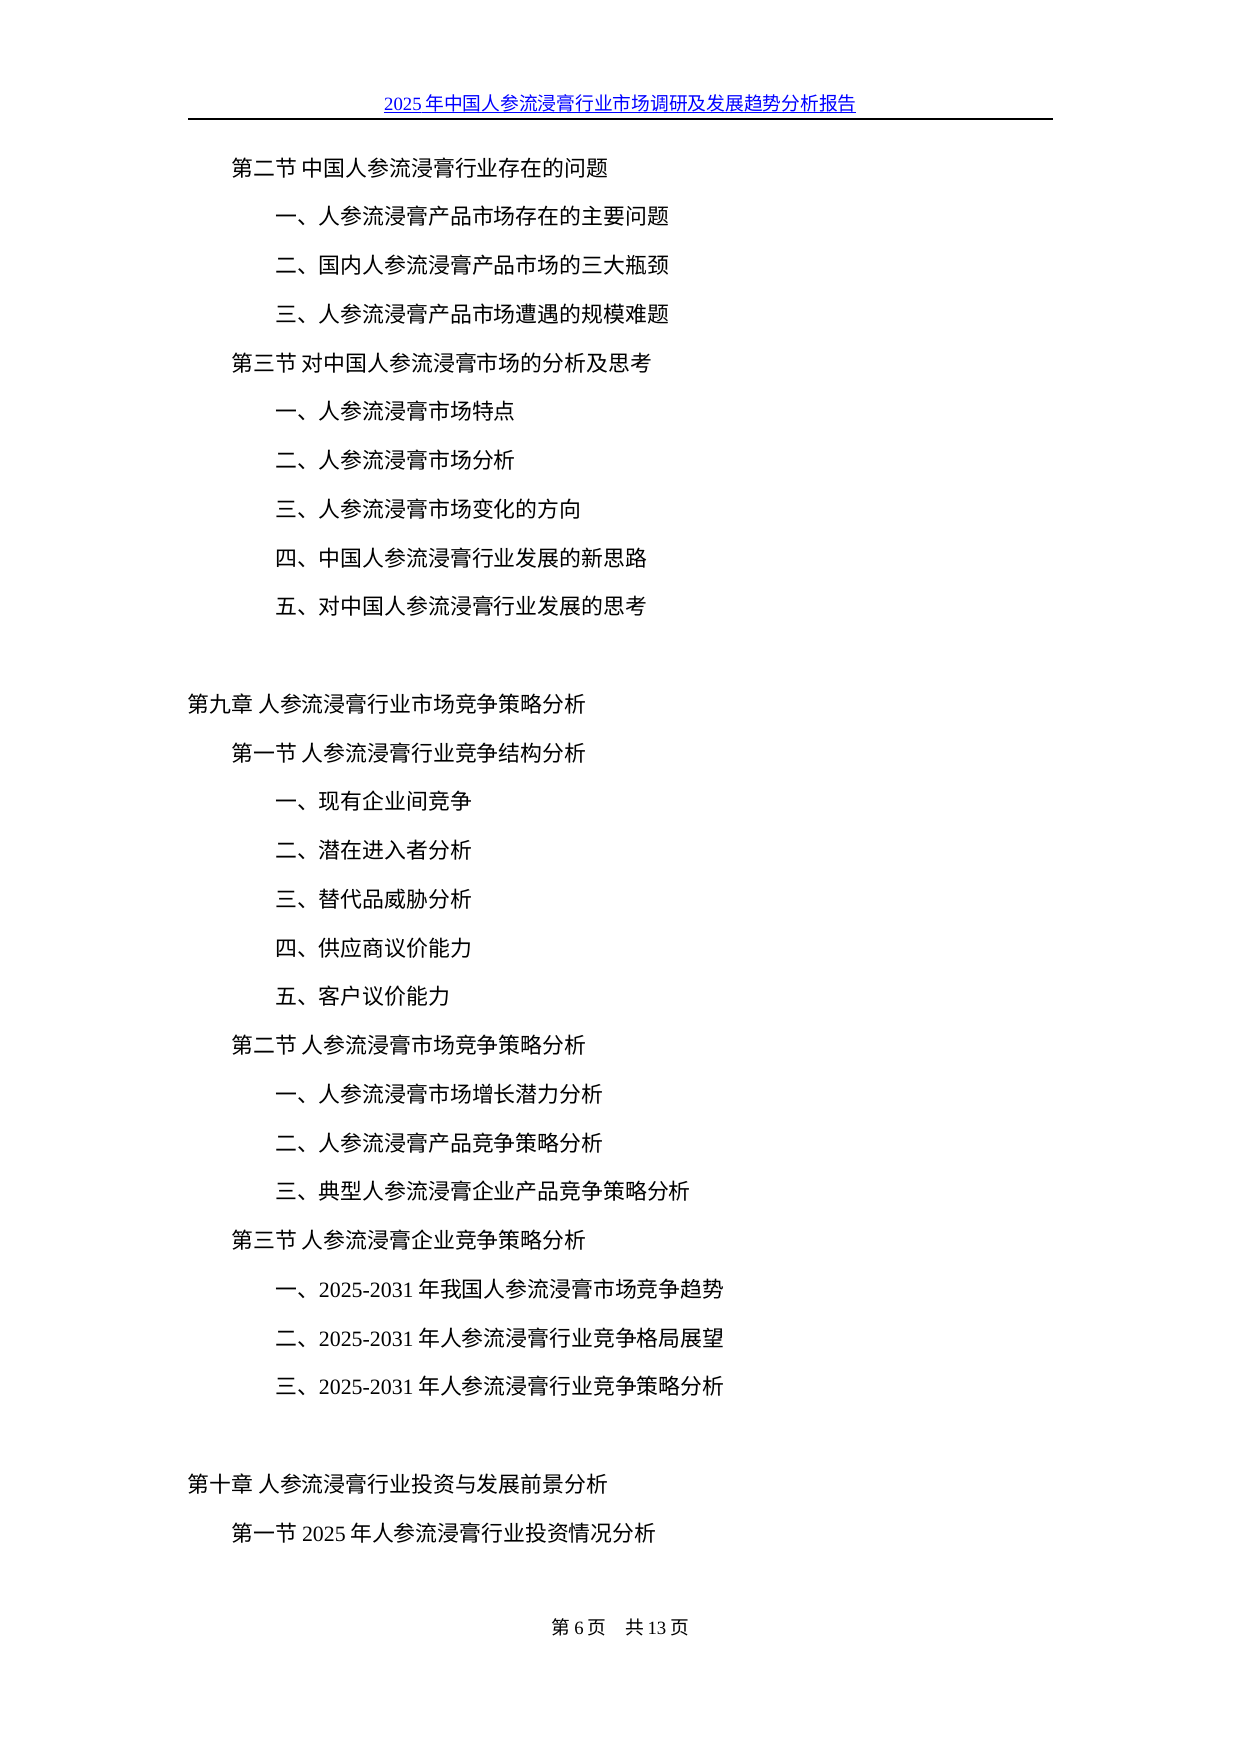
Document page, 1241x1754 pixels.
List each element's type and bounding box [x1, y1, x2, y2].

text [187, 150, 1053, 1548]
